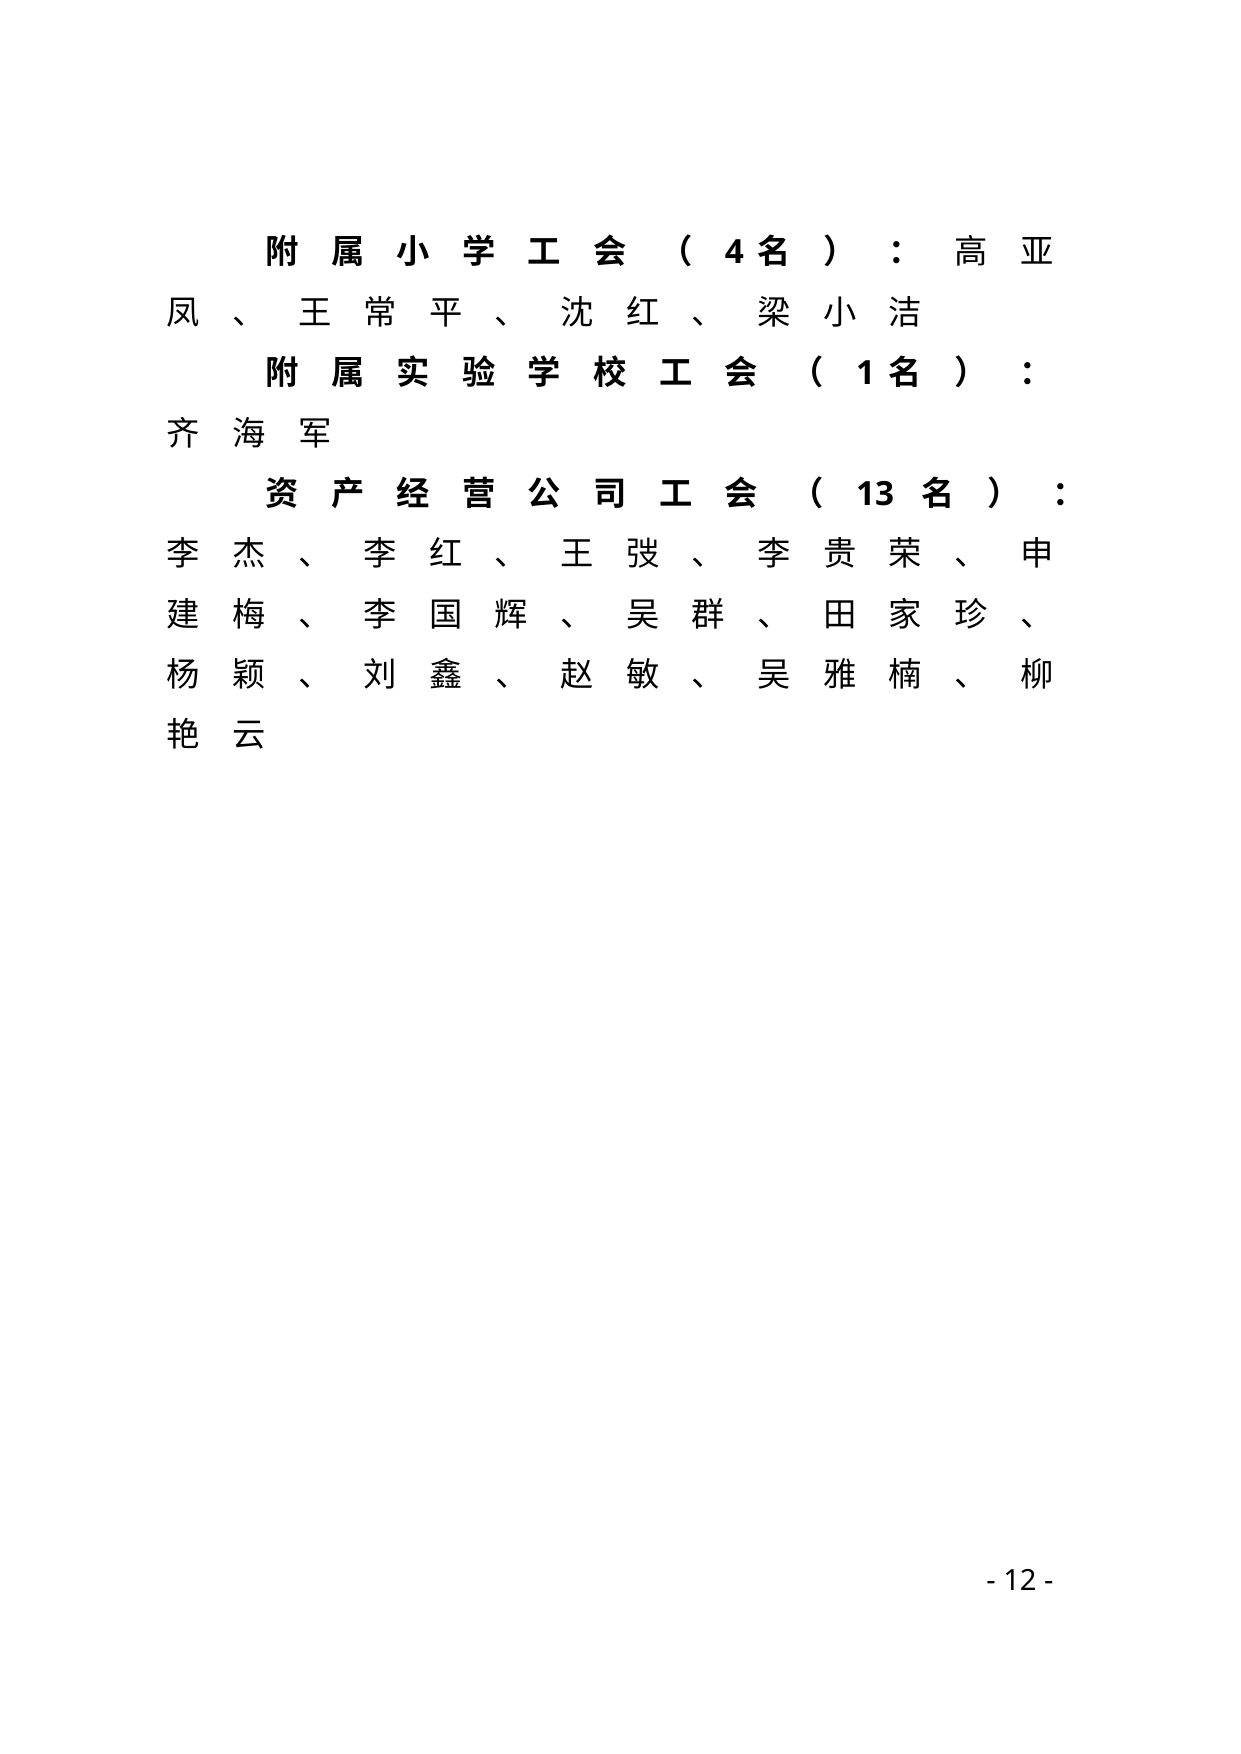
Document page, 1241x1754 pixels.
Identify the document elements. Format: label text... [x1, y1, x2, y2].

text 附属小学工会（4名）：高亚凤、王常平、沈红、梁小洁 [167, 219, 1085, 340]
text 附属实验学校工会（1名）：齐海军 [167, 340, 1085, 461]
text 资产经营公司工会（13名）：李杰、李红、王弢、李贵荣、申建梅、李国辉、吴群、田家珍、杨颖、刘鑫、赵敏、吴雅楠、柳艳云 [167, 461, 1085, 762]
